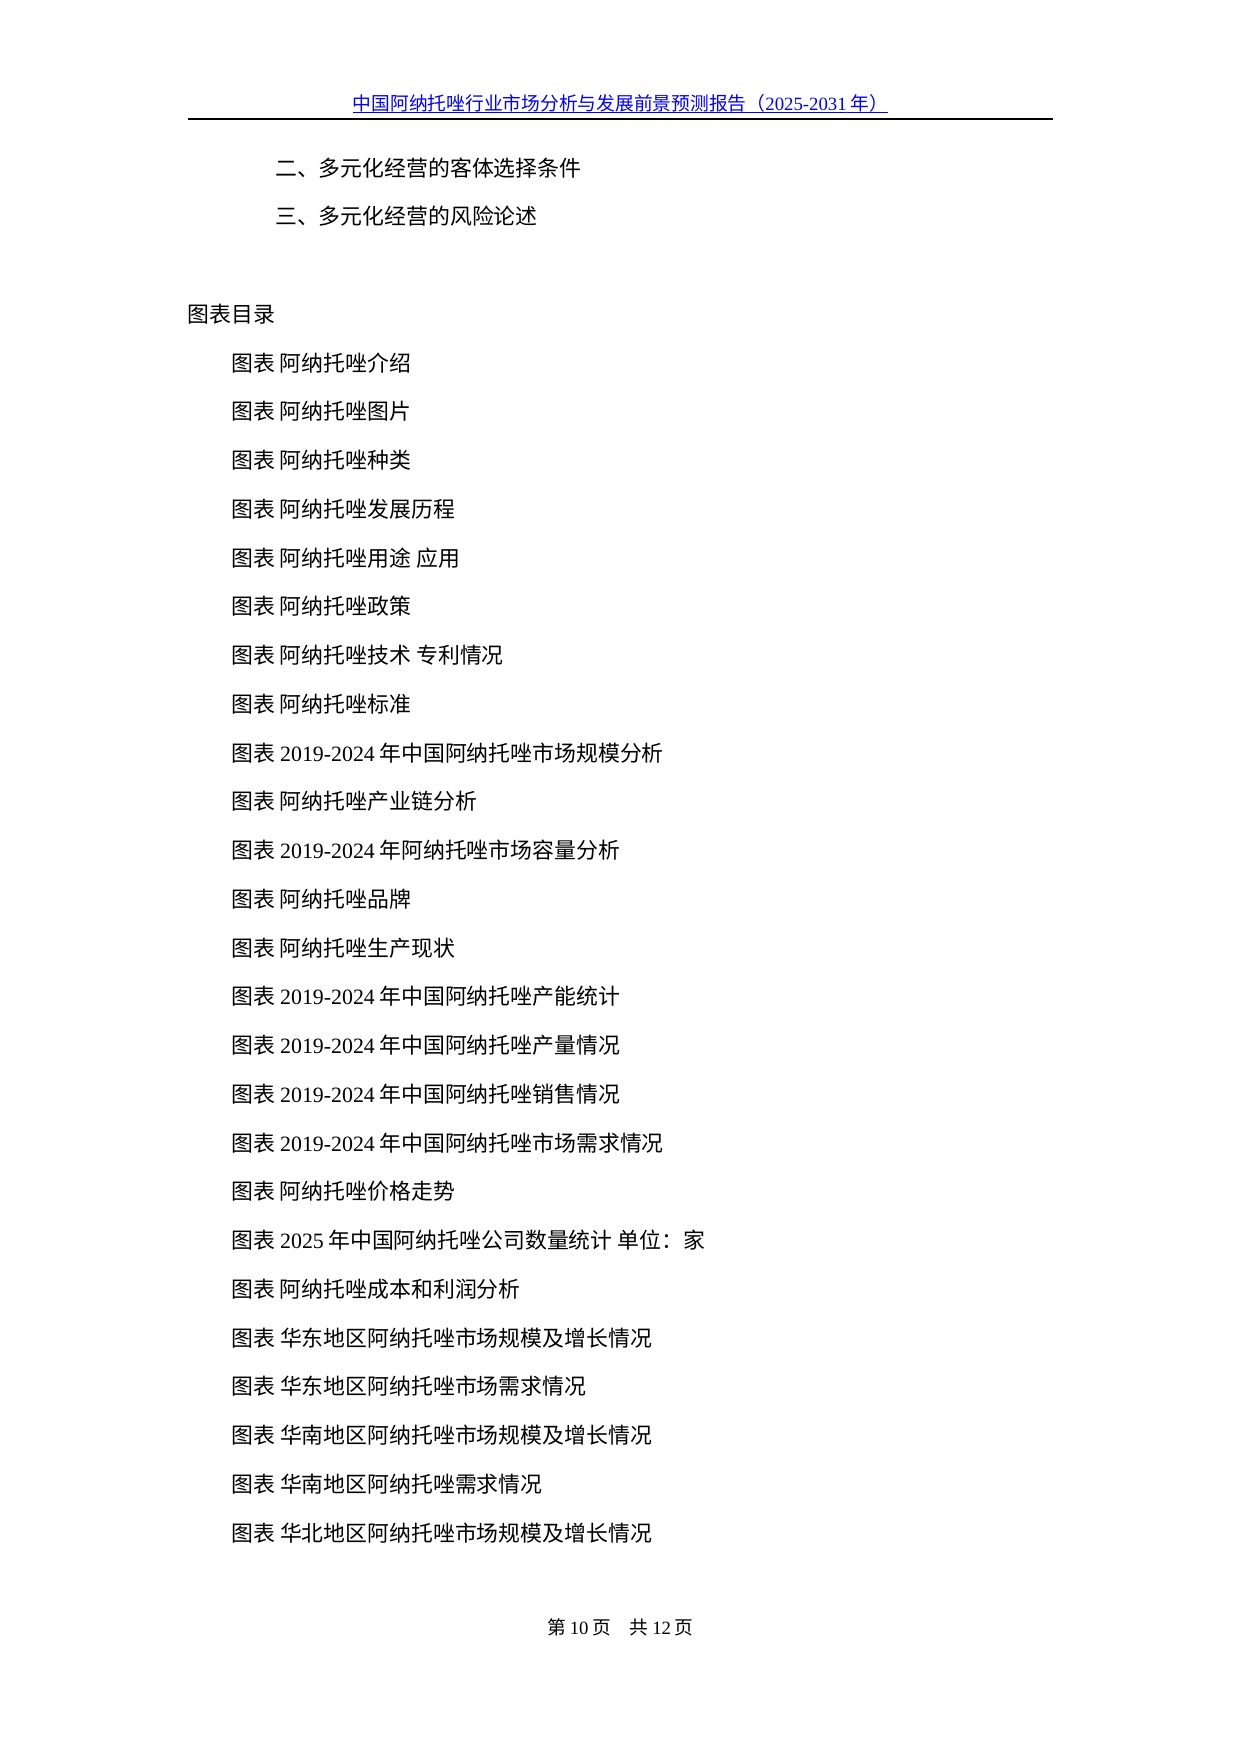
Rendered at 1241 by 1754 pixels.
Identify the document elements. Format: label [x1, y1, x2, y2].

text [187, 150, 1053, 1548]
